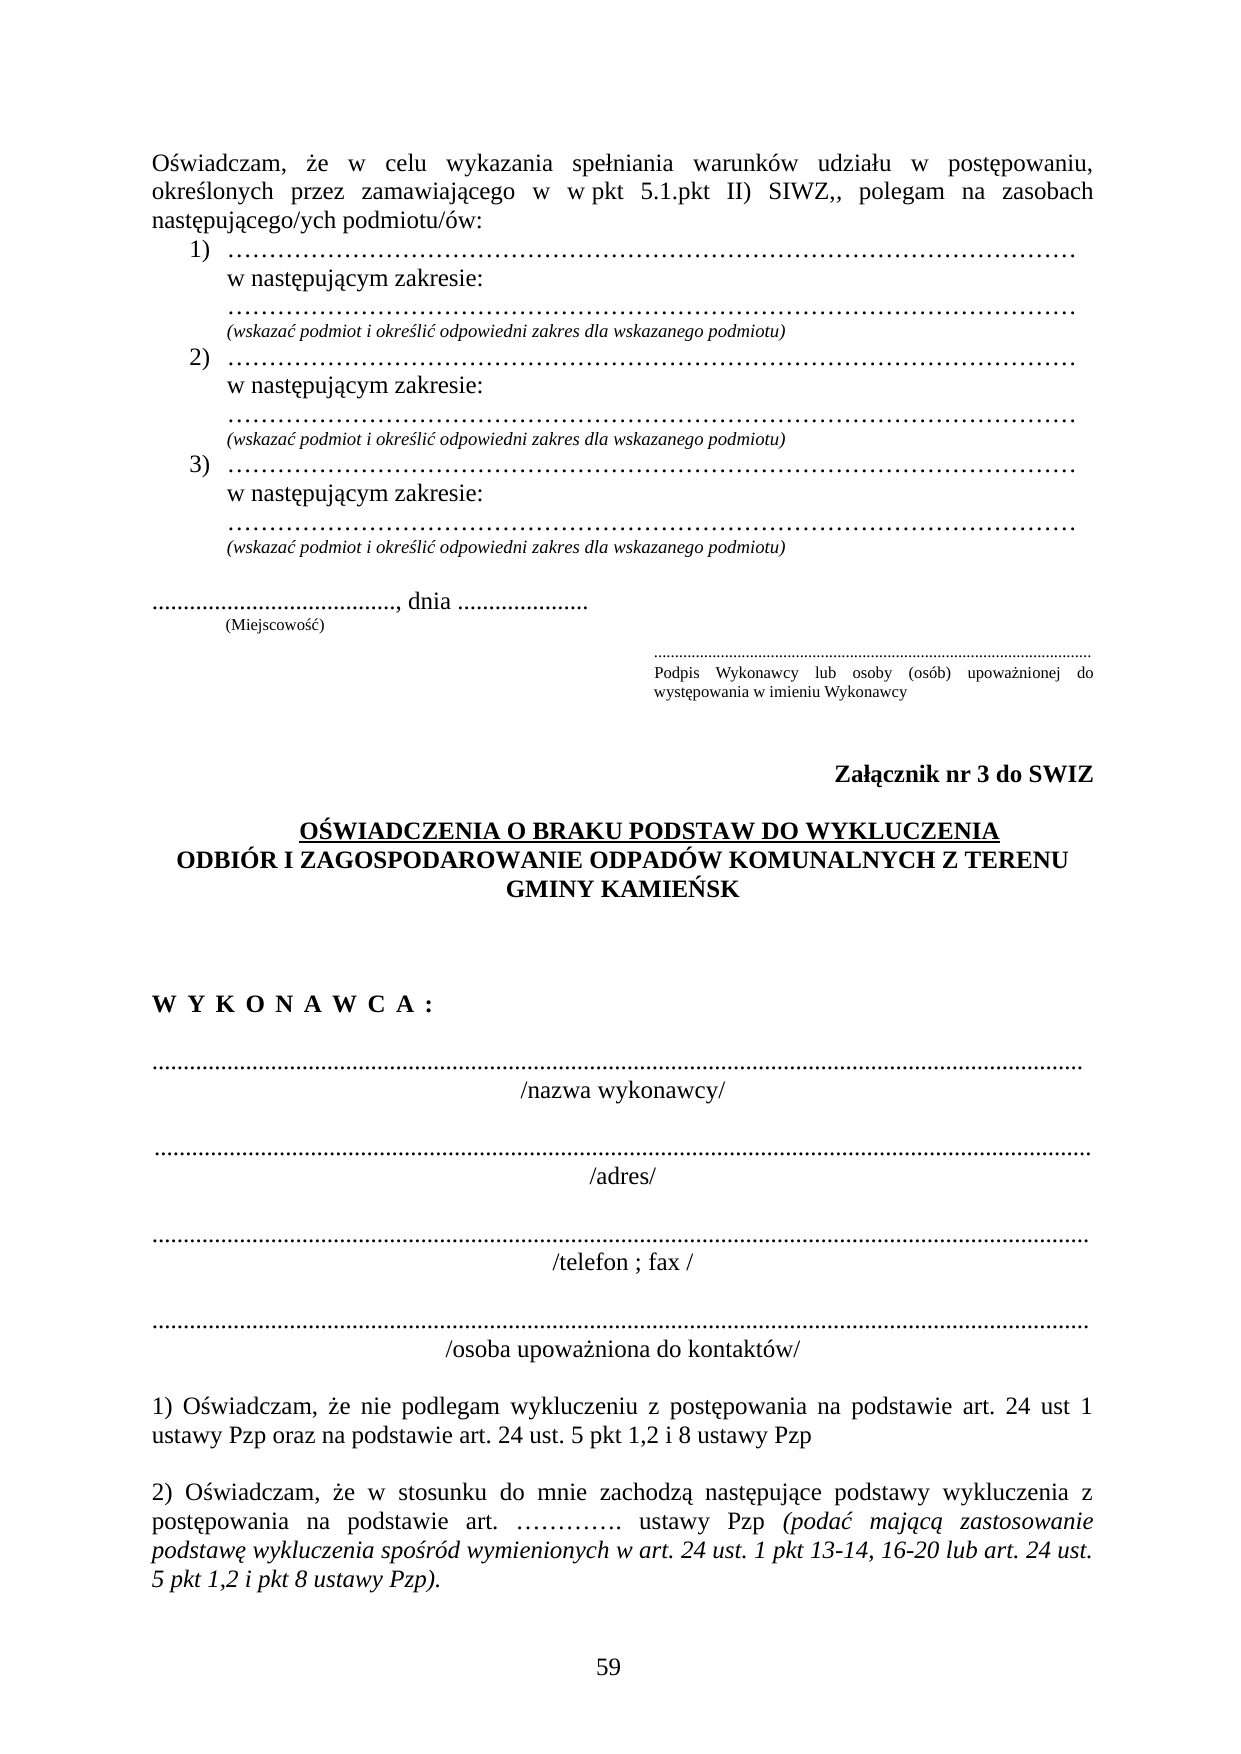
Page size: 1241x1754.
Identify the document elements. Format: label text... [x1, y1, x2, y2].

text /osoba upoważniona do kontaktów/ [152, 1334, 1094, 1362]
text w następującym zakresie: [227, 371, 1094, 399]
text Oświadczam, że w celu wykazania spełniania warunków udziału w postępowaniu, określonych przez zamawiającego w w pkt 5.1.pkt II) SIWZ,, polegam na zasobach następującego/ych podmiotu/ów: [152, 148, 1094, 234]
text OŚWIADCZENIA O BRAKU PODSTAW DO WYKLUCZENIA [225, 816, 1094, 845]
list ………………………………………………………………………………………… [189, 342, 1094, 371]
list (Miejscowość) ......................................................................................................... [225, 615, 1094, 663]
text 1) Oświadczam, że nie podlegam wykluczeniu z postępowania na podstawie art. 24 ust 1 ustawy Pzp oraz na podstawie art. 24 ust. 5 pkt 1,2 i 8 ustawy Pzp [152, 1391, 1094, 1449]
text ......................................., dnia ..................... [152, 586, 1094, 615]
text /telefon ; fax / [152, 1247, 1094, 1276]
text ...................................................................................................................................................... [152, 1219, 1094, 1247]
text ………………………………………………………………………………………… (wskazać podmiot i określić odpowiedni zakres dla wskazanego podmiotu) [227, 507, 1094, 557]
text ………………………………………………………………………………………… (wskazać podmiot i określić odpowiedni zakres dla wskazanego podmiotu) [227, 291, 1094, 342]
text w następującym zakresie: [227, 478, 1094, 507]
text ..................................................................................................................................................... [152, 1046, 1094, 1075]
text w następującym zakresie: [227, 263, 1094, 291]
text ………………………………………………………………………………………… (wskazać podmiot i określić odpowiedni zakres dla wskazanego podmiotu) [227, 399, 1094, 449]
text 2) Oświadczam, że w stosunku do mnie zachodzą następujące podstawy wykluczenia z postępowania na podstawie art. …………. ustawy Pzp (podać mającą zastosowanie podstawę wykluczenia spośród wymienionych w art. 24 ust. 1 pkt 13-14, 16-20 lub art. 24 ust. 5 pkt 1,2 i pkt 8 ustawy Pzp). [152, 1477, 1094, 1592]
text /nazwa wykonawcy/ [152, 1075, 1094, 1104]
text Załącznik nr 3 do SWIZ [152, 759, 1094, 787]
text ...................................................................................................................................................... /adres/ [152, 1132, 1094, 1190]
text Podpis Wykonawcy lub osoby (osób) upoważnionej do występowania w imieniu Wykonawcy [654, 663, 1094, 701]
list ………………………………………………………………………………………… [189, 449, 1094, 478]
text WYKONAWCA: [152, 989, 1094, 1017]
text ODBIÓR I ZAGOSPODAROWANIE ODPADÓW KOMUNALNYCH Z TERENU GMINY KAMIEŃSK [152, 845, 1094, 902]
text ...................................................................................................................................................... [152, 1305, 1094, 1334]
list ………………………………………………………………………………………… [189, 234, 1094, 263]
